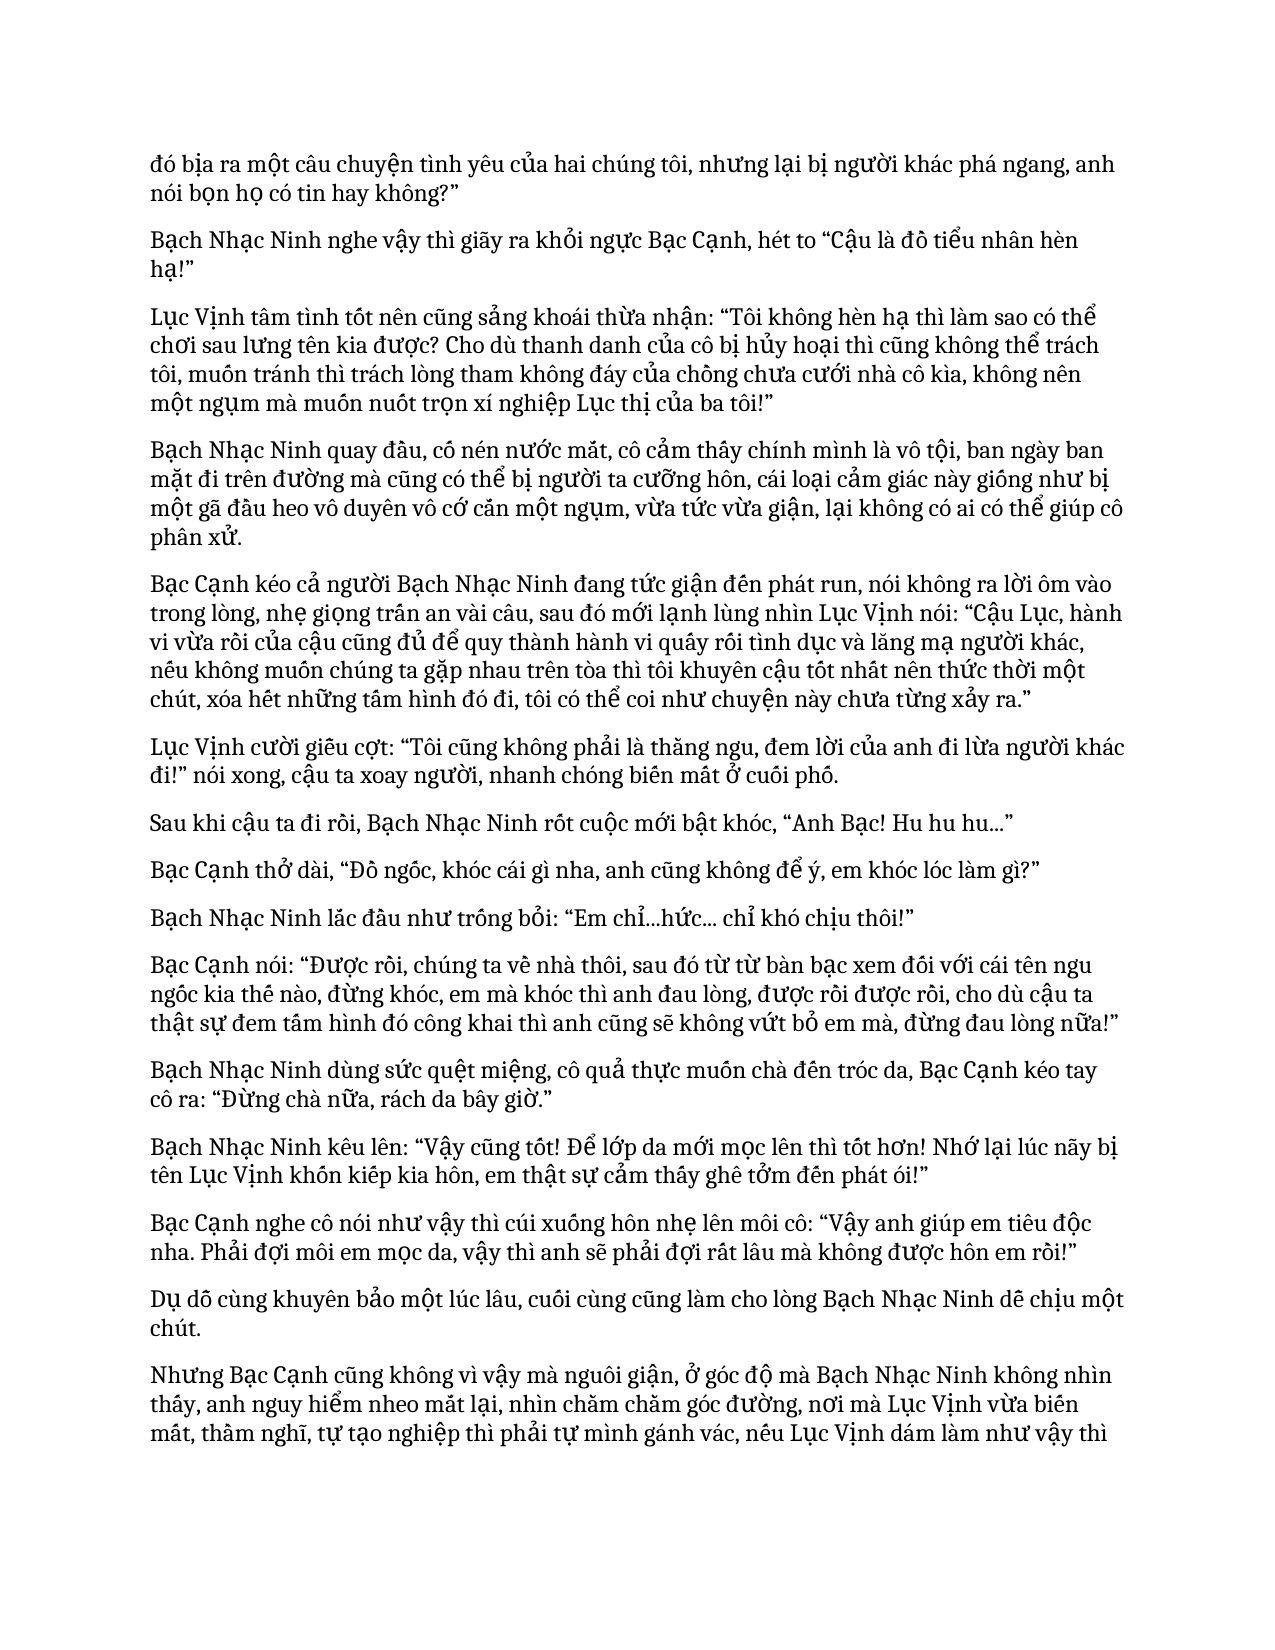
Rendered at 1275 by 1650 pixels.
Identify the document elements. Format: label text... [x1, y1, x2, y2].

text Bạch Nhạc Ninh quay đầu, cố nén nước mắt, cô cảm thấy chính mình là vô tội, ban ngày ban mặt đi trên đường mà cũng có thể bị người ta cưỡng hôn, cái loại cảm giác này giống như bị một gã đầu heo vô duyên vô cớ cắn một ngụm, vừa tức vừa giận, lại không có ai có thể giúp cô phân xử. [150, 436, 1125, 551]
text Bạch Nhạc Ninh dùng sức quệt miệng, cô quả thực muốn chà đến tróc da, Bạc Cạnh kéo tay cô ra: “Đừng chà nữa, rách da bây giờ.” [150, 1056, 1125, 1114]
text Bạc Cạnh kéo cả người Bạch Nhạc Ninh đang tức giận đến phát run, nói không ra lời ôm vào trong lòng, nhẹ giọng trấn an vài câu, sau đó mới lạnh lùng nhìn Lục Vịnh nói: “Cậu Lục, hành vi vừa rồi của cậu cũng đủ để quy thành hành vi quấy rối tình dục và lăng mạ người khác, nếu không muốn chúng ta gặp nhau trên tòa thì tôi khuyên cậu tốt nhất nên thức thời một chút, xóa hết những tấm hình đó đi, tôi có thể coi như chuyện này chưa từng xảy ra.” [150, 570, 1125, 714]
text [150, 1361, 1125, 1447]
text Dụ dỗ cùng khuyên bảo một lúc lâu, cuối cùng cũng làm cho lòng Bạch Nhạc Ninh dễ chịu một chút. [150, 1285, 1125, 1342]
text Bạch Nhạc Ninh nghe vậy thì giãy ra khỏi ngực Bạc Cạnh, hét to “Cậu là đồ tiểu nhân hèn hạ!” [150, 226, 1125, 284]
text Bạc Cạnh nghe cô nói như vậy thì cúi xuống hôn nhẹ lên môi cô: “Vậy anh giúp em tiêu độc nha. Phải đợi môi em mọc da, vậy thì anh sẽ phải đợi rất lâu mà không được hôn em rồi!” [150, 1209, 1125, 1266]
text Lục Vịnh cười giễu cợt: “Tôi cũng không phải là thằng ngu, đem lời của anh đi lừa người khác đi!” nói xong, cậu ta xoay người, nhanh chóng biến mất ở cuối phố. [150, 732, 1125, 790]
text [150, 150, 1125, 207]
text Lục Vịnh tâm tình tốt nên cũng sảng khoái thừa nhận: “Tôi không hèn hạ thì làm sao có thể chơi sau lưng tên kia được? Cho dù thanh danh của cô bị hủy hoại thì cũng không thể trách tôi, muốn tránh thì trách lòng tham không đáy của chồng chưa cưới nhà cô kìa, không nên một ngụm mà muốn nuốt trọn xí nghiệp Lục thị của ba tôi!” [150, 302, 1125, 417]
text Bạch Nhạc Ninh lắc đầu như trống bỏi: “Em chỉ...hức... chỉ khó chịu thôi!” [150, 904, 1125, 932]
text Bạch Nhạc Ninh kêu lên: “Vậy cũng tốt! Để lớp da mới mọc lên thì tốt hơn! Nhớ lại lúc nãy bị tên Lục Vịnh khốn kiếp kia hôn, em thật sự cảm thấy ghê tởm đến phát ói!” [150, 1132, 1125, 1190]
text Sau khi cậu ta đi rồi, Bạch Nhạc Ninh rốt cuộc mới bật khóc, “Anh Bạc! Hu hu hu...” [150, 809, 1125, 837]
text Bạc Cạnh thở dài, “Đồ ngốc, khóc cái gì nha, anh cũng không để ý, em khóc lóc làm gì?” [150, 856, 1125, 885]
text Bạc Cạnh nói: “Được rồi, chúng ta về nhà thôi, sau đó từ từ bàn bạc xem đối với cái tên ngu ngốc kia thế nào, đừng khóc, em mà khóc thì anh đau lòng, được rồi được rồi, cho dù cậu ta thật sự đem tấm hình đó công khai thì anh cũng sẽ không vứt bỏ em mà, đừng đau lòng nữa!” [150, 951, 1125, 1037]
